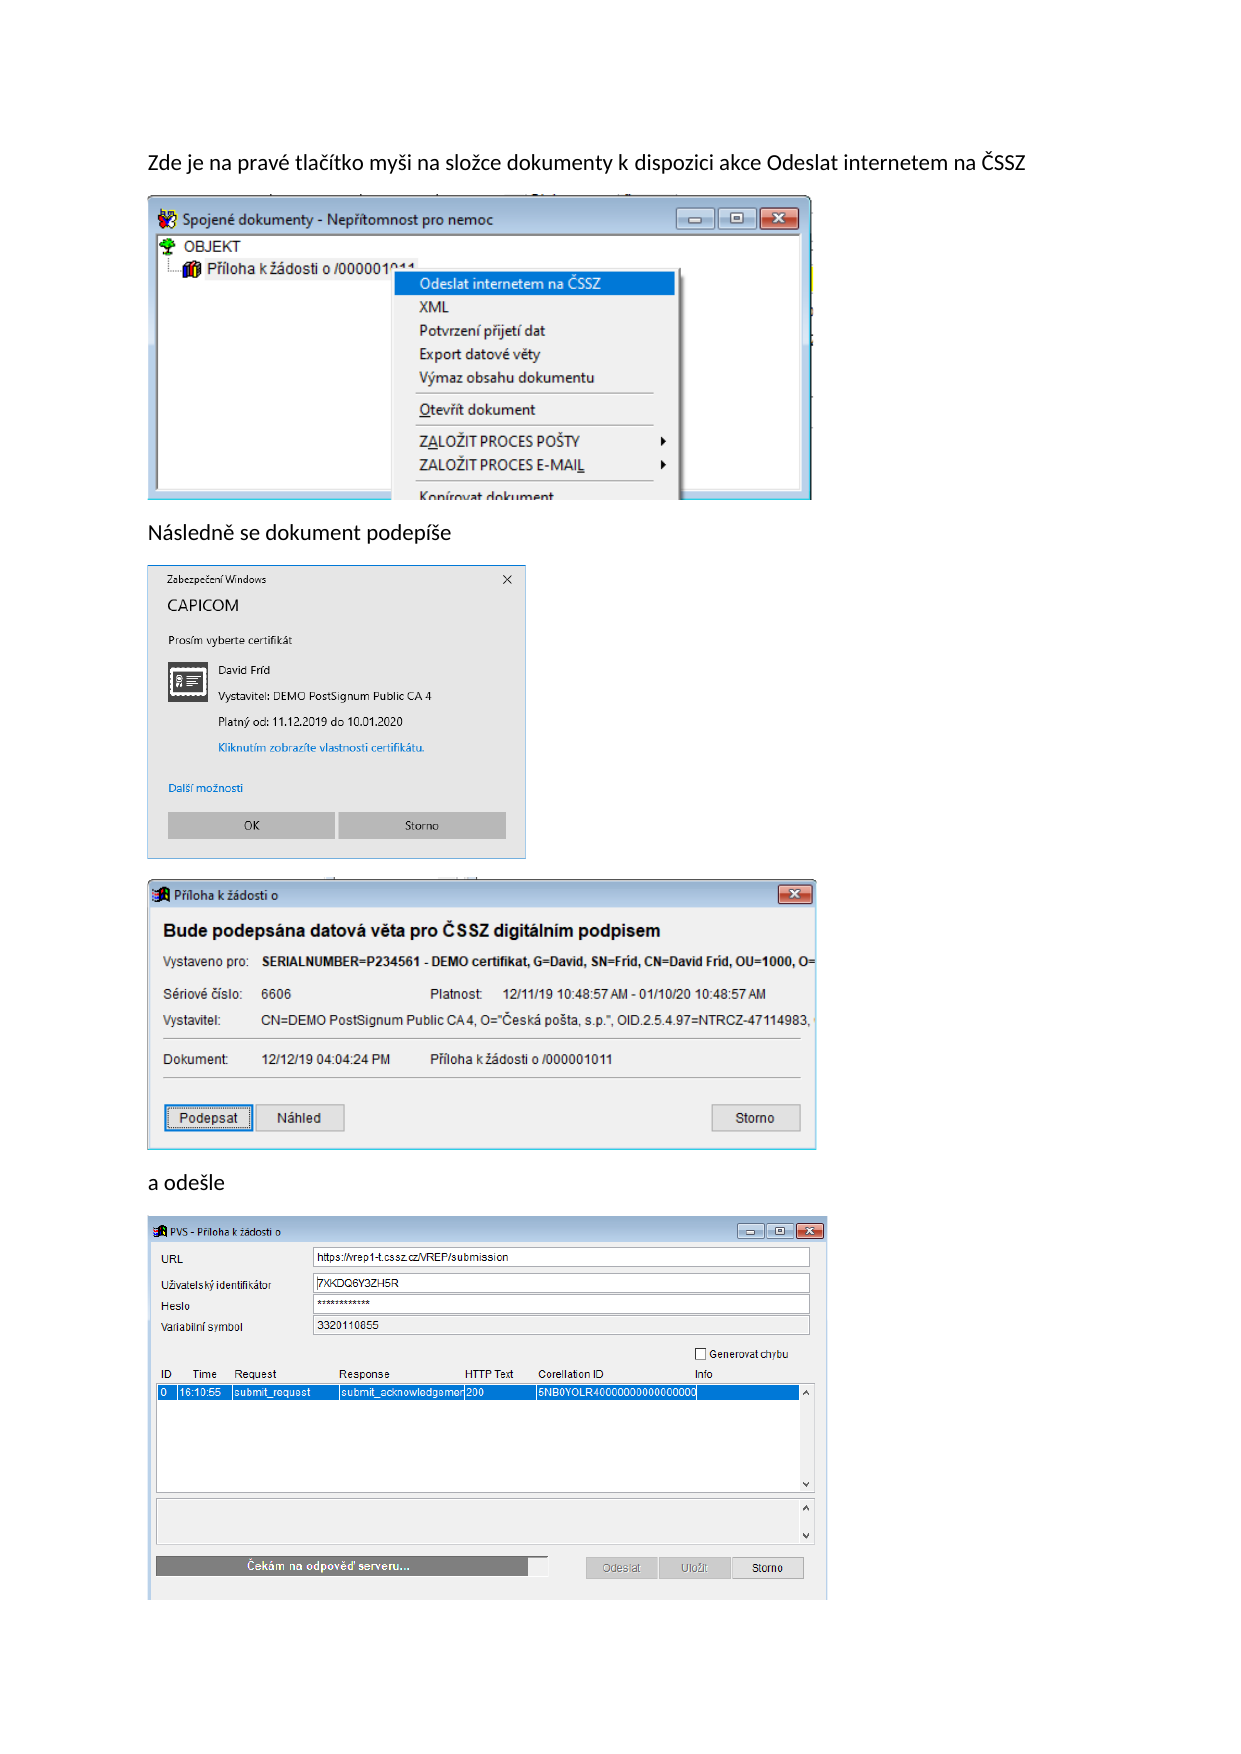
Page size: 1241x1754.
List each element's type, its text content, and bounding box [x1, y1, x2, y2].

picture [147, 877, 817, 1150]
picture [147, 1215, 828, 1600]
text Zde je na pravé tlačítko myši na složce dokumenty k dispozici akce Odeslat internetem na ČSSZ [148, 148, 1093, 176]
text Následně se dokument podepíše [148, 518, 1093, 546]
picture [147, 565, 526, 859]
picture [147, 194, 814, 500]
text a odešle [148, 1168, 1093, 1197]
